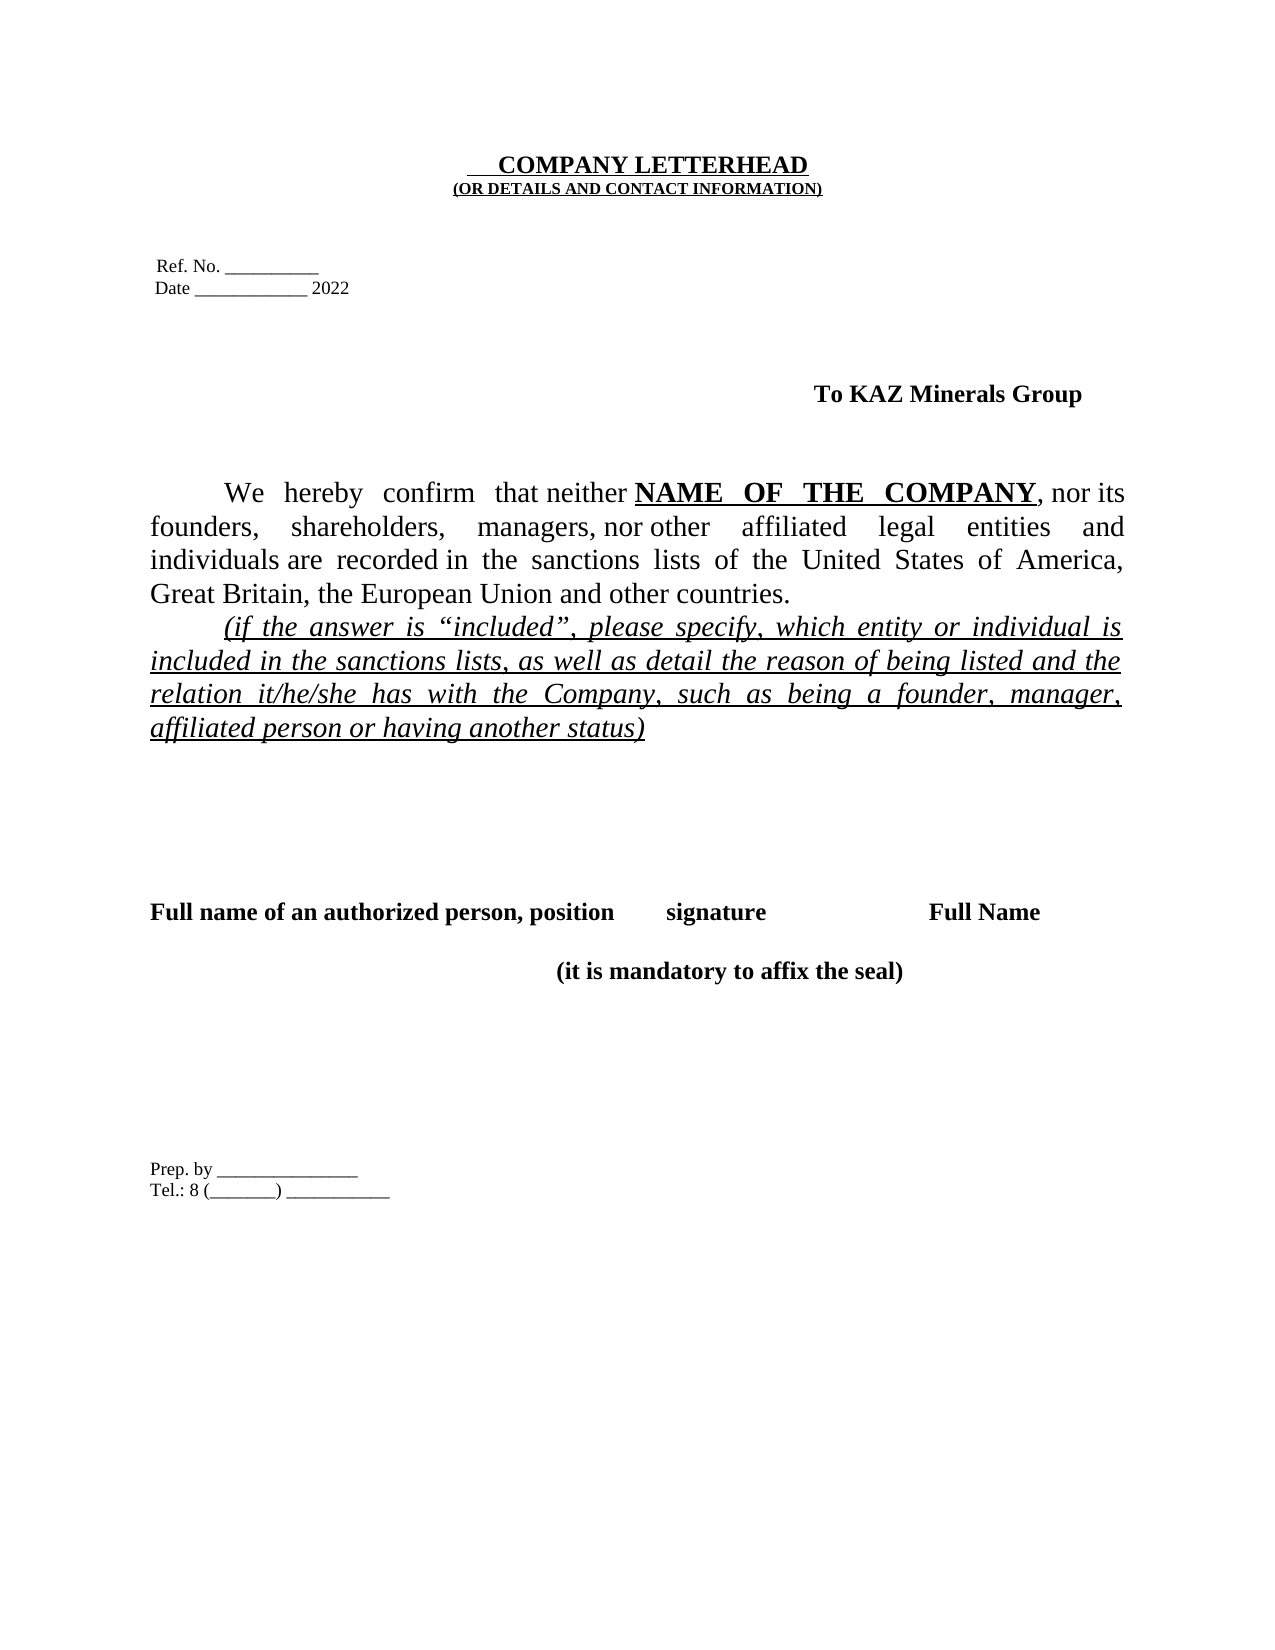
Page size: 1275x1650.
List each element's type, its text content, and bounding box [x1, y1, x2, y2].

text COMPANY LETTERHEAD [150, 150, 1125, 179]
text We hereby confirm that neither NAME OF THE COMPANY, nor its founders, shareholders, managers, nor other affiliated legal entities and individuals are recorded in the sanctions lists of the United States of America, Great Britain, the European Union and other countries. [150, 475, 1125, 609]
text Ref. No. __________ [150, 255, 1125, 277]
text Tel.: 8 (_______) ___________ [150, 1179, 1125, 1201]
text (OR DETAILS AND CONTACT INFORMATION) [150, 179, 1125, 198]
text (it is mandatory to affix the seal) [150, 956, 1125, 985]
text To KAZ Minerals Group [150, 379, 1125, 408]
text Date ____________ 2022 [150, 277, 1125, 298]
text (if the answer is “included”, please specify, which entity or individual is included in the sanctions lists, as well as detail the reason of being listed and the relation it/he/she has with the Company, such as being a founder, manager, affiliated person or having another status) [150, 609, 1125, 743]
text Full name of an authorized person, position signature Full Name [150, 897, 1125, 926]
text Prep. by _______________ [150, 1157, 1125, 1179]
